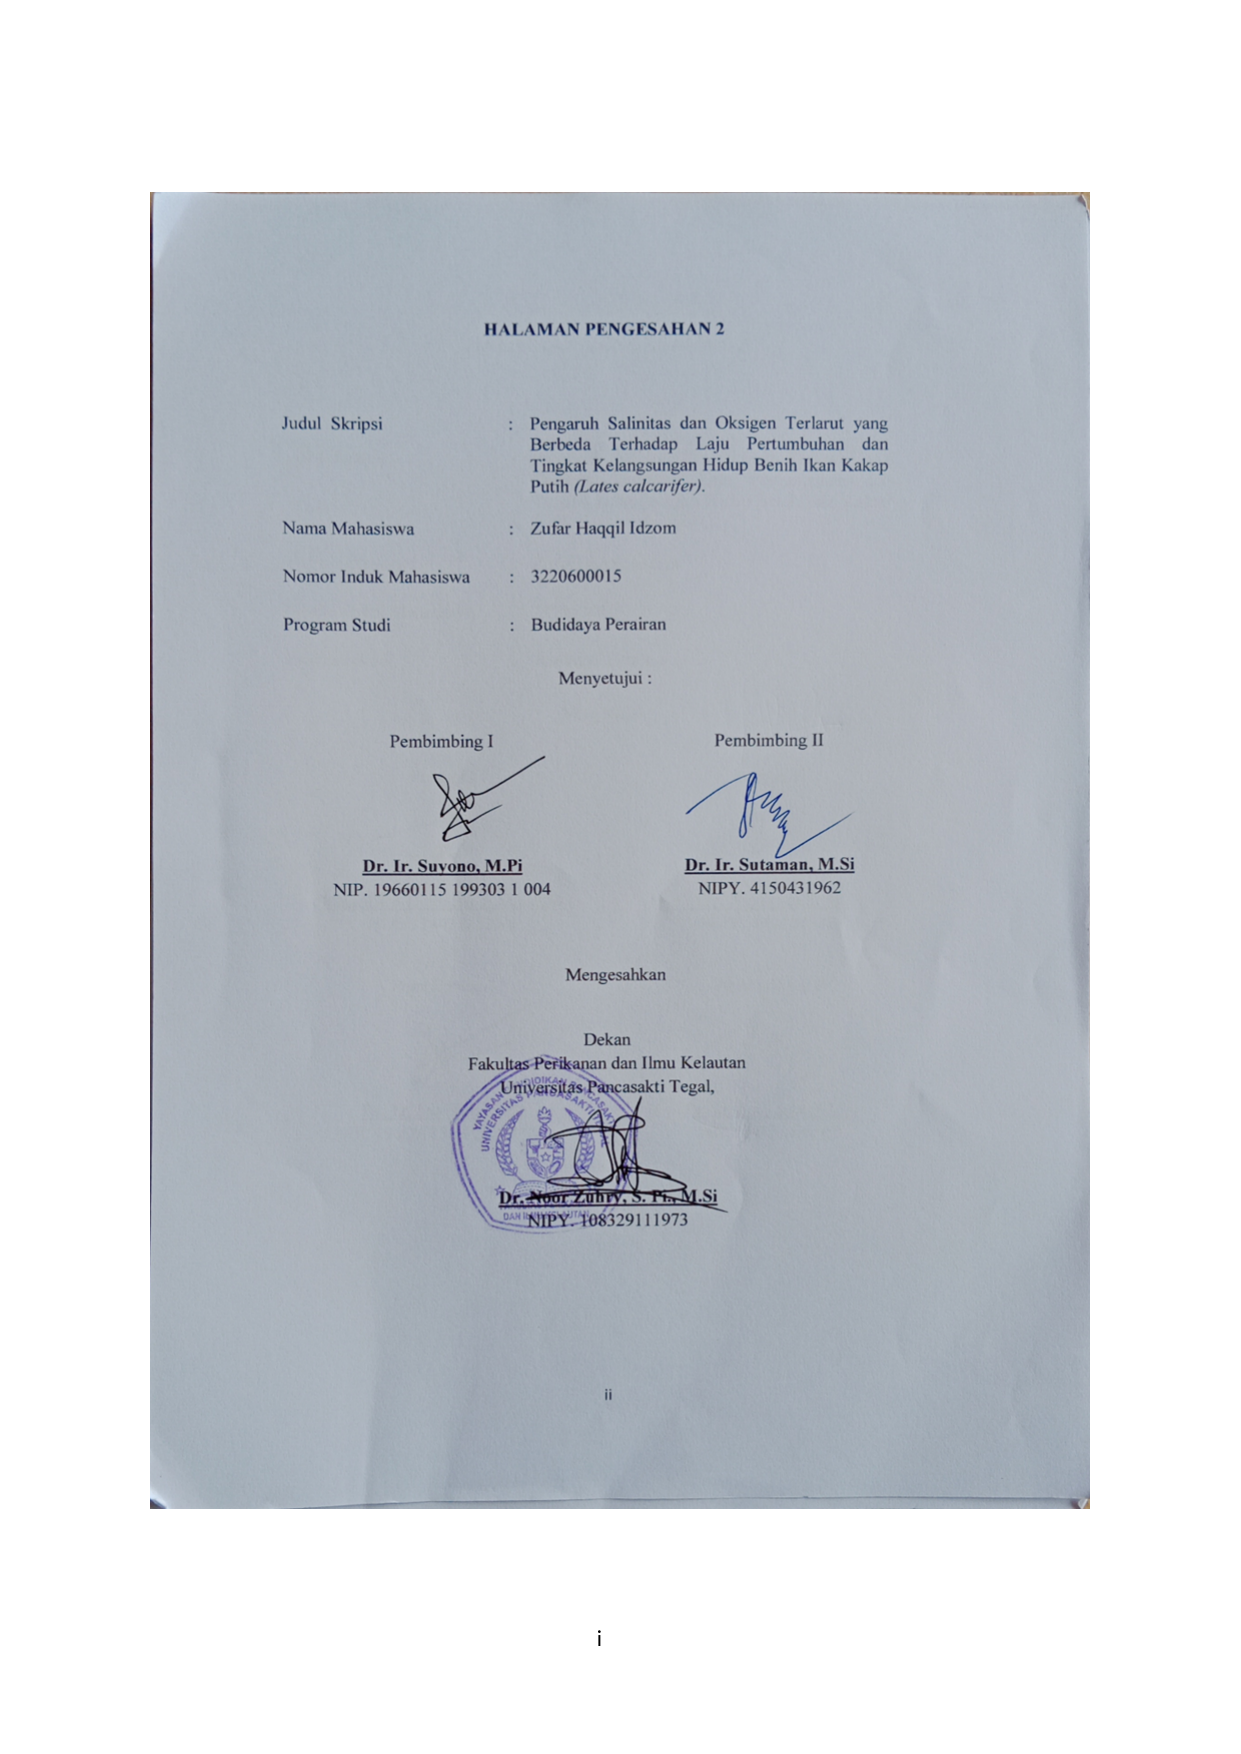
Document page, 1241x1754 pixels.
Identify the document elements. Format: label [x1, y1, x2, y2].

picture [150, 192, 1090, 1509]
